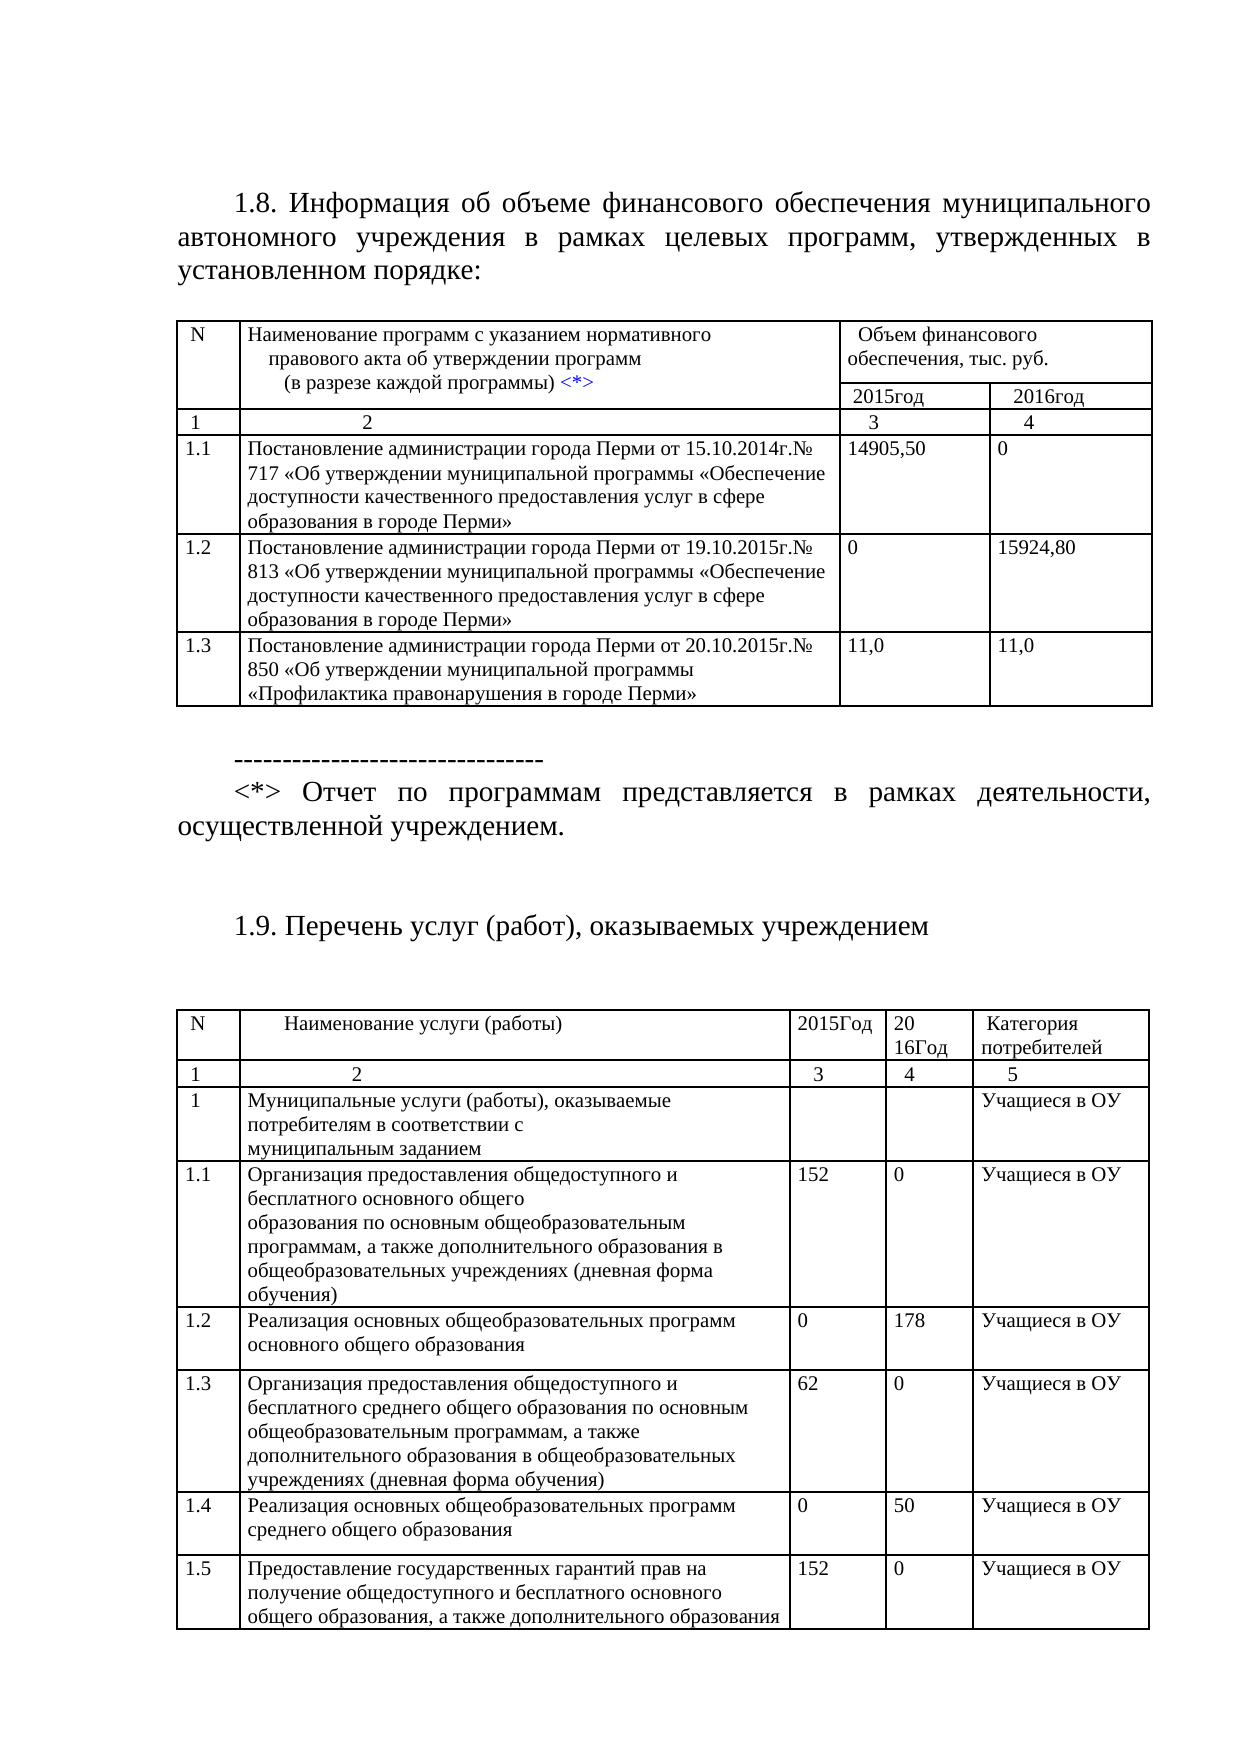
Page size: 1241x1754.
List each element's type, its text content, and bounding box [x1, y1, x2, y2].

table_cell Учащиеся в ОУ [974, 1493, 1148, 1554]
table_cell 2 [241, 1061, 789, 1086]
table_cell 0 [841, 535, 989, 631]
table_cell 1 [178, 1061, 239, 1086]
table_cell 3 [841, 410, 989, 434]
table_cell 152 [791, 1556, 885, 1628]
table_cell 11,0 [991, 633, 1151, 705]
text 1.9. Перечень услуг (работ), оказываемых учреждением [177, 908, 1152, 942]
table_cell Учащиеся в ОУ [974, 1088, 1148, 1160]
table_header N [178, 322, 239, 408]
table_cell 0 [791, 1493, 885, 1554]
table_cell Постановление администрации города Перми от 20.10.2015г.№ 850 «Об утверждении муниципальной программы «Профилактика правонарушения в городе Перми» [241, 633, 839, 705]
table_cell 3 [791, 1061, 885, 1086]
table_cell Реализация основных общеобразовательных программ основного общего образования [241, 1308, 789, 1369]
table_cell 1 [178, 1088, 239, 1160]
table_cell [241, 1556, 789, 1628]
table_cell [791, 1088, 885, 1160]
text 1.8. Информация об объеме финансового обеспечения муниципального автономного учреждения в рамках целевых программ, утвержденных в установленном порядке: [177, 185, 1152, 286]
table_header N [178, 1011, 239, 1059]
table_cell 0 [887, 1371, 972, 1491]
table_cell 0 [887, 1162, 972, 1306]
table_cell 0 [791, 1308, 885, 1369]
table_cell 1.4 [178, 1493, 239, 1554]
table_cell Учащиеся в ОУ [974, 1162, 1148, 1306]
table_cell 152 [791, 1162, 885, 1306]
table_cell 178 [887, 1308, 972, 1369]
table_cell 15924,80 [991, 535, 1151, 631]
table_cell Учащиеся в ОУ [974, 1308, 1148, 1369]
table_cell 0 [887, 1556, 972, 1628]
table_cell [887, 1088, 972, 1160]
table_cell 1.2 [178, 535, 239, 631]
table_cell 14905,50 [841, 436, 989, 533]
table_header Наименование программ с указанием нормативного правового акта об утверждении программ (в разрезе каждой программы) <*> [241, 322, 839, 408]
table_header Наименование услуги (работы) [241, 1011, 789, 1059]
table_cell 4 [991, 410, 1151, 434]
table_cell Учащиеся в ОУ [974, 1371, 1148, 1491]
table_cell Постановление администрации города Перми от 19.10.2015г.№ 813 «Об утверждении муниципальной программы «Обеспечение доступности качественного предоставления услуг в сфере образования в городе Перми» [241, 535, 839, 631]
table_cell 2016год [991, 384, 1151, 408]
table_cell Реализация основных общеобразовательных программ среднего общего образования [241, 1493, 789, 1554]
table_header 2016Год [887, 1011, 972, 1059]
table_cell 1.1 [178, 1162, 239, 1306]
table_cell Учащиеся в ОУ [974, 1556, 1148, 1628]
table_cell 1 [178, 410, 239, 434]
table_cell 62 [791, 1371, 885, 1491]
table_header Объем финансового обеспечения, тыс. руб. [841, 322, 1151, 382]
text -------------------------------- [177, 741, 1152, 774]
table_cell Муниципальные услуги (работы), оказываемые потребителям в соответствии с муниципальным заданием [241, 1088, 789, 1160]
table_header Категория потребителей [974, 1011, 1148, 1059]
table_cell 5 [974, 1061, 1148, 1086]
table_cell Постановление администрации города Перми от 15.10.2014г.№ 717 «Об утверждении муниципальной программы «Обеспечение доступности качественного предоставления услуг в сфере образования в городе Перми» [241, 436, 839, 533]
table_cell 1.2 [178, 1308, 239, 1369]
table_cell 50 [887, 1493, 972, 1554]
table_cell Организация предоставления общедоступного и бесплатного основного общего образования по основным общеобразовательным программам, а также дополнительного образования в общеобразовательных учреждениях (дневная форма обучения) [241, 1162, 789, 1306]
text <*> Отчет по программам представляется в рамках деятельности, осуществленной учреждением. [177, 774, 1152, 841]
table_cell 2 [241, 410, 839, 434]
table_cell 1.1 [178, 436, 239, 533]
table_cell 1.3 [178, 633, 239, 705]
table_cell 1.5 [178, 1556, 239, 1628]
table_cell 11,0 [841, 633, 989, 705]
table_cell 1.3 [178, 1371, 239, 1491]
table_cell 4 [887, 1061, 972, 1086]
table_header 2015Год [791, 1011, 885, 1059]
table_cell 2015год [841, 384, 989, 408]
table_cell Организация предоставления общедоступного и бесплатного среднего общего образования по основным общеобразовательным программам, а также дополнительного образования в общеобразовательных учреждениях (дневная форма обучения) [241, 1371, 789, 1491]
table_cell 0 [991, 436, 1151, 533]
